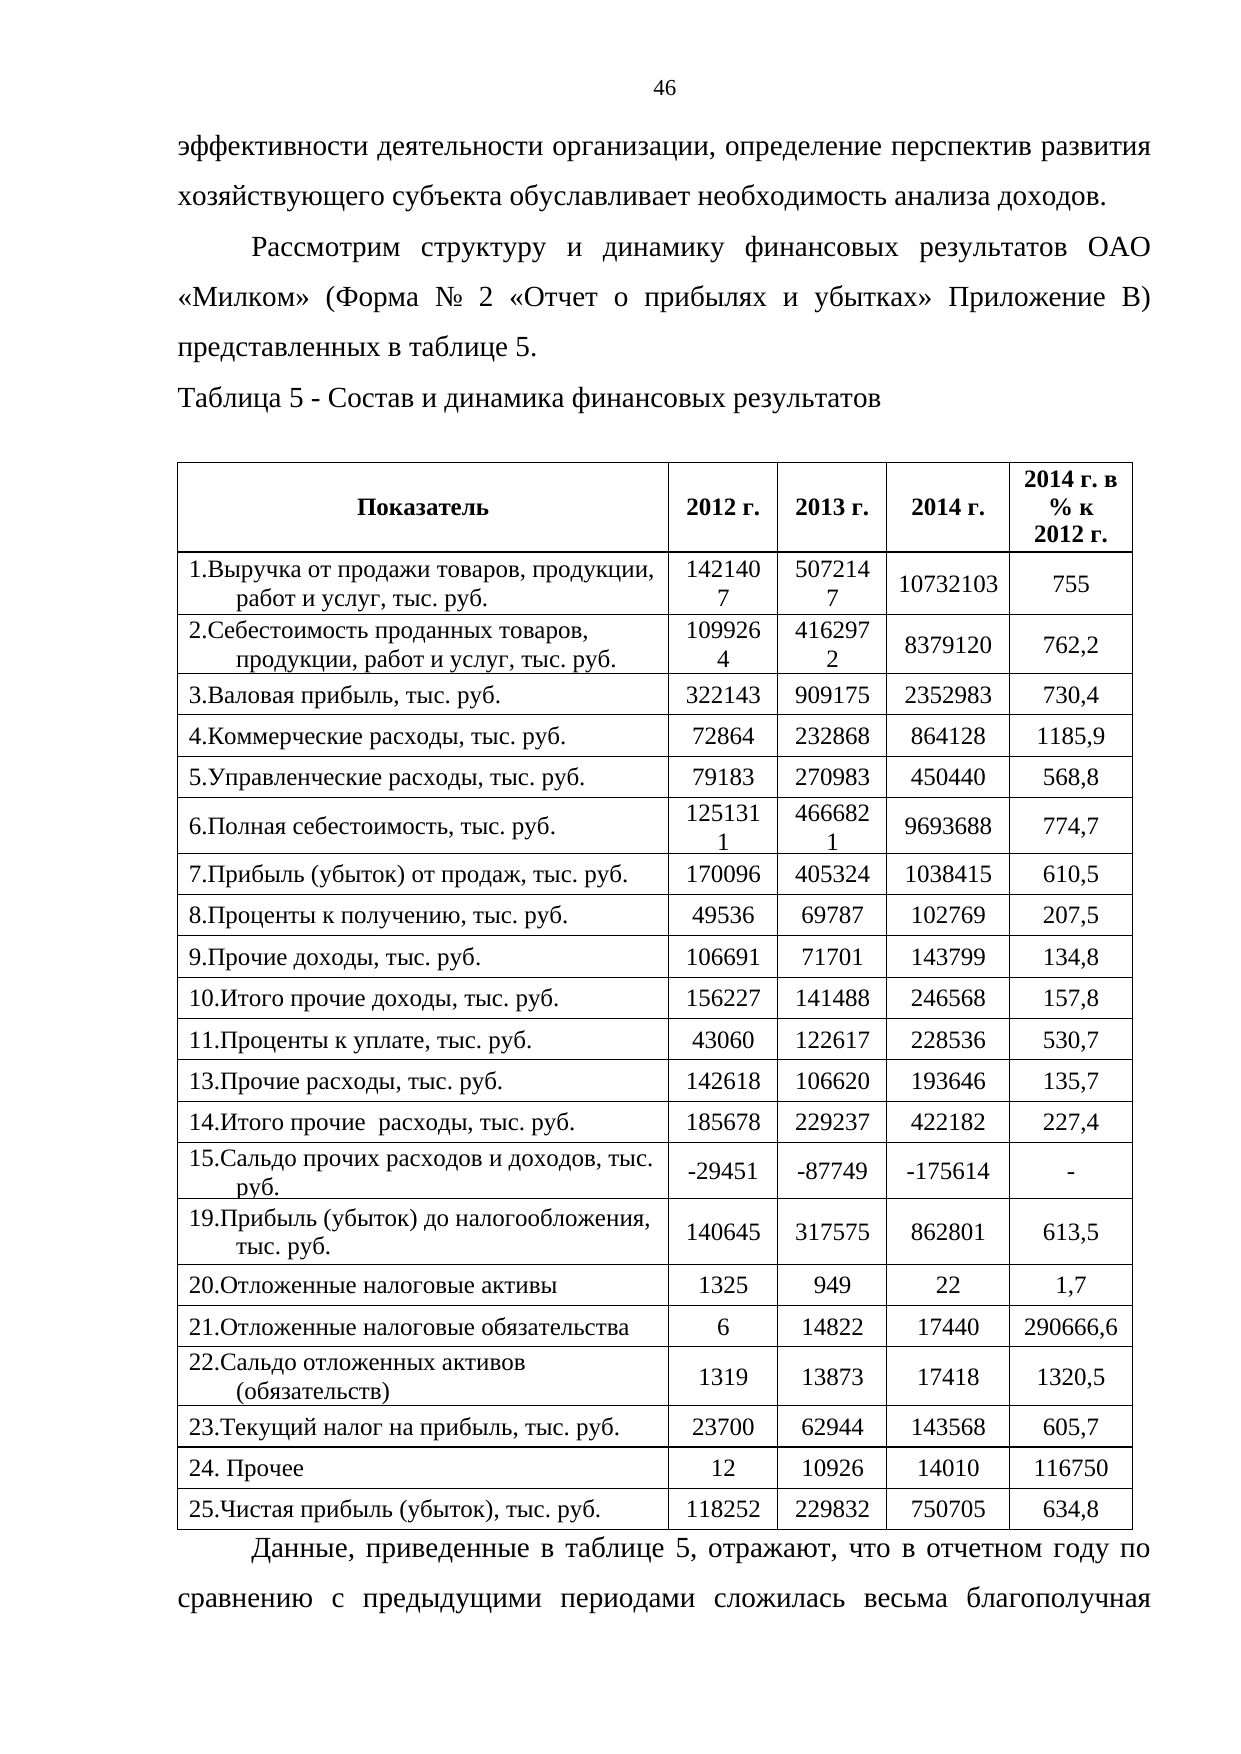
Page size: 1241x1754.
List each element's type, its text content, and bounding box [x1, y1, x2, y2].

table_cell 450440 [887, 757, 1009, 797]
table_cell 1,7 [1010, 1265, 1132, 1305]
table_cell 106620 [778, 1060, 886, 1101]
table_cell 228536 [887, 1019, 1009, 1059]
table_cell 4162972 [778, 615, 886, 673]
table_cell 229832 [778, 1489, 886, 1529]
table_cell 6 [669, 1306, 777, 1346]
table_cell 79183 [669, 757, 777, 797]
table_cell 106691 [669, 936, 777, 977]
table_cell 405324 [778, 854, 886, 894]
table_cell 229237 [778, 1102, 886, 1142]
table_cell 1251311 [669, 798, 777, 852]
table_cell 69787 [778, 895, 886, 935]
table_cell 207,5 [1010, 895, 1132, 935]
table_cell 14822 [778, 1306, 886, 1346]
table_cell 19.Прибыль (убыток) до налогообложения, тыс. руб. [178, 1199, 668, 1263]
table_cell 143799 [887, 936, 1009, 977]
table_cell -29451 [669, 1143, 777, 1198]
table_cell 11.Проценты к уплате, тыс. руб. [178, 1019, 668, 1059]
table_cell 17418 [887, 1347, 1009, 1405]
table_cell 193646 [887, 1060, 1009, 1101]
table_cell 774,7 [1010, 798, 1132, 852]
table_cell 142618 [669, 1060, 777, 1101]
table_cell 157,8 [1010, 978, 1132, 1018]
table_cell 227,4 [1010, 1102, 1132, 1142]
table_cell 750705 [887, 1489, 1009, 1529]
table_cell 8.Проценты к получению, тыс. руб. [178, 895, 668, 935]
table_cell 118252 [669, 1489, 777, 1529]
table_cell 1038415 [887, 854, 1009, 894]
table_cell 143568 [887, 1406, 1009, 1446]
table_cell 4666821 [778, 798, 886, 852]
table_cell 246568 [887, 978, 1009, 1018]
table_cell 134,8 [1010, 936, 1132, 977]
table_cell 1320,5 [1010, 1347, 1132, 1405]
table_cell 755 [1010, 553, 1132, 614]
table_cell 10.Итого прочие доходы, тыс. руб. [178, 978, 668, 1018]
table_cell 13873 [778, 1347, 886, 1405]
table_cell 15.Сальдо прочих расходов и доходов, тыс. руб. [178, 1143, 668, 1198]
table_cell 2352983 [887, 674, 1009, 714]
table_cell 25.Чистая прибыль (убыток), тыс. руб. [178, 1489, 668, 1529]
table_cell 72864 [669, 715, 777, 756]
table_cell 613,5 [1010, 1199, 1132, 1263]
table_cell 1325 [669, 1265, 777, 1305]
table_cell 864128 [887, 715, 1009, 756]
table_cell 317575 [778, 1199, 886, 1263]
table_cell 62944 [778, 1406, 886, 1446]
table_cell 1.Выручка от продажи товаров, продукции, работ и услуг, тыс. руб. [178, 553, 668, 614]
table_cell 116750 [1010, 1448, 1132, 1488]
table_cell 49536 [669, 895, 777, 935]
table_cell 23.Текущий налог на прибыль, тыс. руб. [178, 1406, 668, 1446]
table_cell 24. Прочее [178, 1448, 668, 1488]
table_header 2014 г. [887, 463, 1009, 551]
table_cell 634,8 [1010, 1489, 1132, 1529]
table_cell 949 [778, 1265, 886, 1305]
table_cell 568,8 [1010, 757, 1132, 797]
table_cell 270983 [778, 757, 886, 797]
table_cell 140645 [669, 1199, 777, 1263]
table_cell 862801 [887, 1199, 1009, 1263]
table_cell 8379120 [887, 615, 1009, 673]
table_cell 290666,6 [1010, 1306, 1132, 1346]
table_cell 22 [887, 1265, 1009, 1305]
table_cell 730,4 [1010, 674, 1132, 714]
table_cell 5.Управленческие расходы, тыс. руб. [178, 757, 668, 797]
table_cell 422182 [887, 1102, 1009, 1142]
table_cell 7.Прибыль (убыток) от продаж, тыс. руб. [178, 854, 668, 894]
table_cell 232868 [778, 715, 886, 756]
table_cell 1319 [669, 1347, 777, 1405]
table_cell 135,7 [1010, 1060, 1132, 1101]
table_cell 322143 [669, 674, 777, 714]
table_cell 10926 [778, 1448, 886, 1488]
table_cell 17440 [887, 1306, 1009, 1346]
table_cell 141488 [778, 978, 886, 1018]
table_header 2013 г. [778, 463, 886, 551]
table_cell 13.Прочие расходы, тыс. руб. [178, 1060, 668, 1101]
table_header 2014 г. в % к 2012 г. [1010, 463, 1132, 551]
table_cell 530,7 [1010, 1019, 1132, 1059]
table_header Показатель [178, 463, 668, 551]
table_cell 5072147 [778, 553, 886, 614]
table_cell 2.Себестоимость проданных товаров, продукции, работ и услуг, тыс. руб. [178, 615, 668, 673]
table_cell 1185,9 [1010, 715, 1132, 756]
table_cell 20.Отложенные налоговые активы [178, 1265, 668, 1305]
table_cell 14.Итого прочие расходы, тыс. руб. [178, 1102, 668, 1142]
table_cell 14010 [887, 1448, 1009, 1488]
table_cell 909175 [778, 674, 886, 714]
table_cell -87749 [778, 1143, 886, 1198]
table_cell 12 [669, 1448, 777, 1488]
table_cell 102769 [887, 895, 1009, 935]
table_cell 10732103 [887, 553, 1009, 614]
table_cell 43060 [669, 1019, 777, 1059]
table_cell 9.Прочие доходы, тыс. руб. [178, 936, 668, 977]
table_cell 762,2 [1010, 615, 1132, 673]
table_cell 9693688 [887, 798, 1009, 852]
table_cell 156227 [669, 978, 777, 1018]
table_cell 4.Коммерческие расходы, тыс. руб. [178, 715, 668, 756]
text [177, 1530, 1152, 1614]
table_cell 610,5 [1010, 854, 1132, 894]
table_cell 21.Отложенные налоговые обязательства [178, 1306, 668, 1346]
table_cell - [1010, 1143, 1132, 1198]
table_cell 122617 [778, 1019, 886, 1059]
table_cell 1099264 [669, 615, 777, 673]
table_cell 3.Валовая прибыль, тыс. руб. [178, 674, 668, 714]
table_cell 6.Полная себестоимость, тыс. руб. [178, 798, 668, 852]
table_header 2012 г. [669, 463, 777, 551]
table_cell 185678 [669, 1102, 777, 1142]
table_cell 71701 [778, 936, 886, 977]
table_cell 605,7 [1010, 1406, 1132, 1446]
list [177, 128, 1152, 212]
table_cell 23700 [669, 1406, 777, 1446]
table_cell -175614 [887, 1143, 1009, 1198]
list Таблица 5 - Состав и динамика финансовых результатов [177, 380, 1152, 413]
table_cell 170096 [669, 854, 777, 894]
table_cell 1421407 [669, 553, 777, 614]
text Рассмотрим структуру и динамику финансовых результатов ОАО «Милком» (Форма № 2 «Отчет о прибылях и убытках» Приложение В) представленных в таблице 5. [177, 229, 1152, 363]
table_cell 22.Сальдо отложенных активов (обязательств) [178, 1347, 668, 1405]
